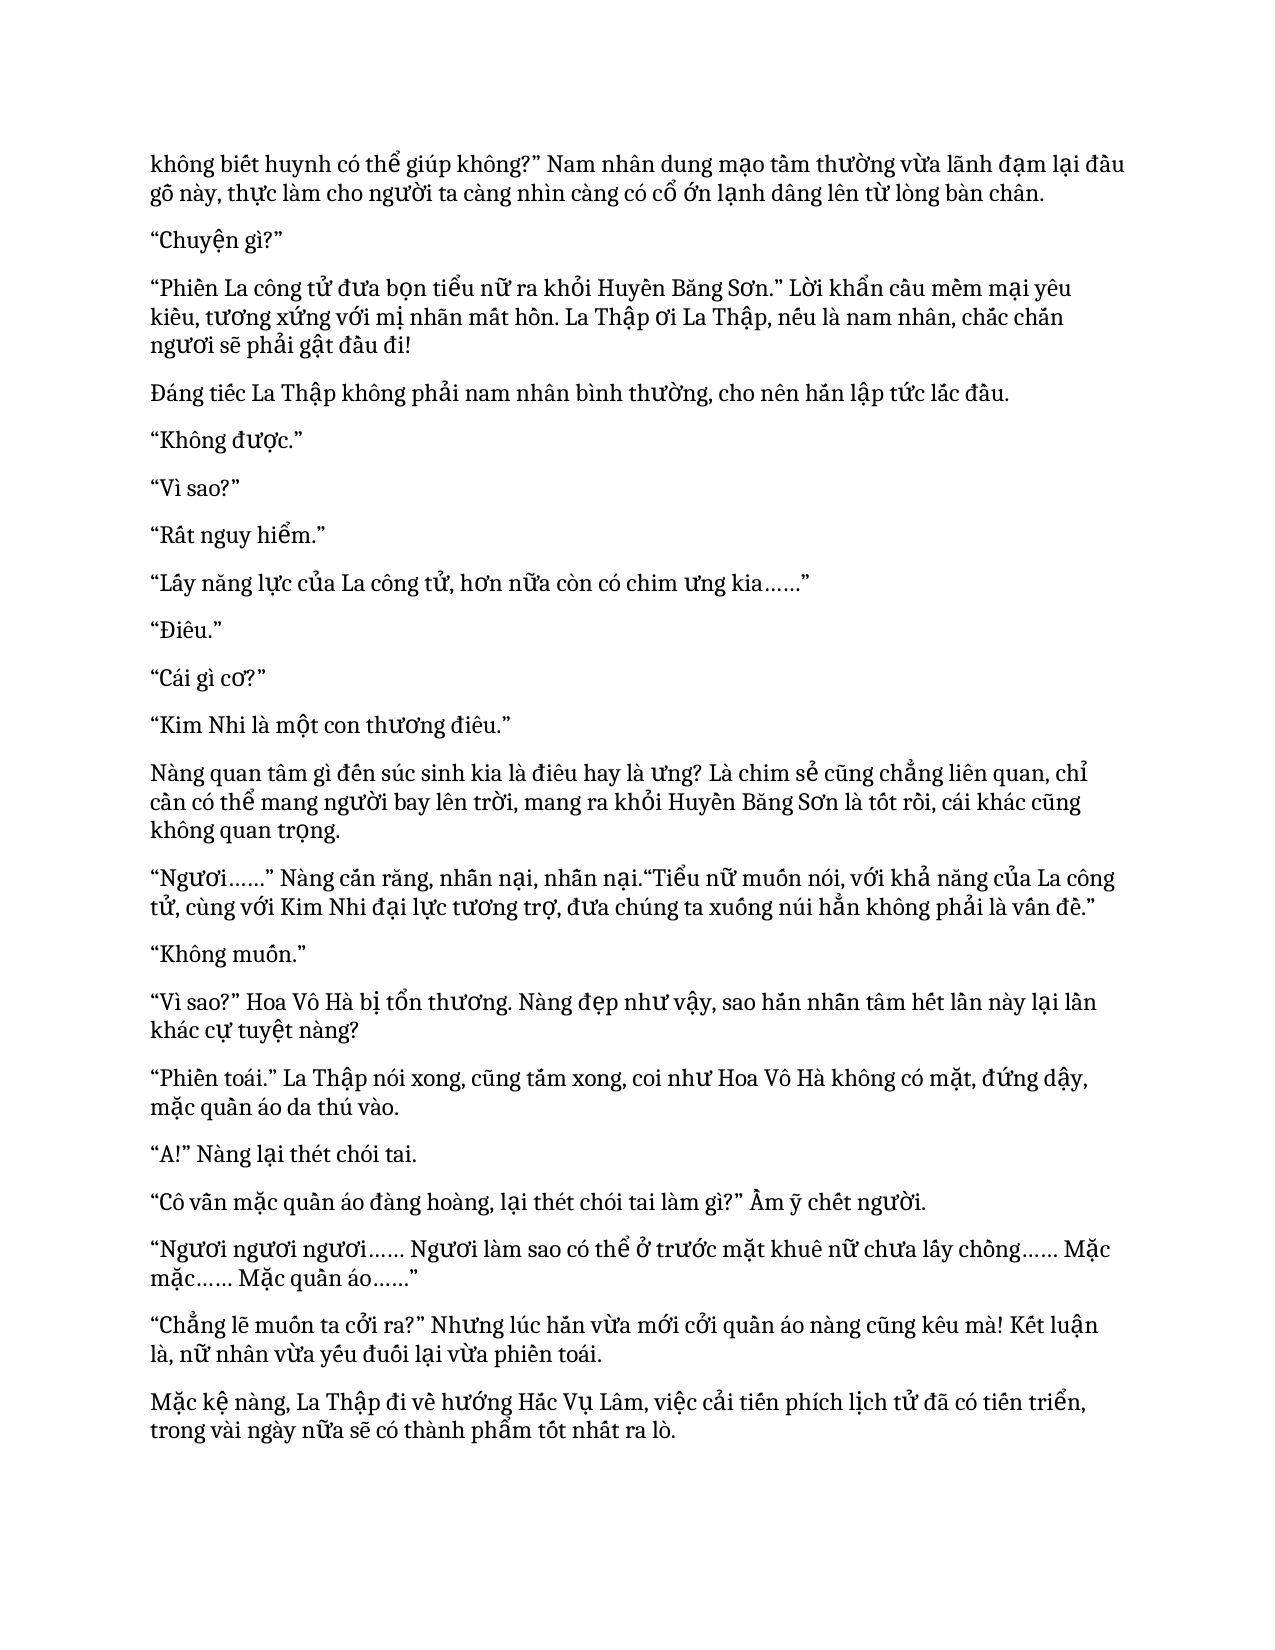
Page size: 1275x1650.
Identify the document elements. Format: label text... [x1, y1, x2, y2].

text “Chuyện gì?” [150, 226, 1125, 255]
text “Kim Nhi là một con thương điêu.” [150, 711, 1125, 740]
text “Lấy năng lực của La công tử, hơn nữa còn có chim ưng kia……” [150, 569, 1125, 597]
text Mặc kệ nàng, La Thập đi về hướng Hắc Vụ Lâm, việc cải tiến phích lịch tử đã có tiến triển, trong vài ngày nữa sẽ có thành phẩm tốt nhất ra lò. [150, 1387, 1125, 1445]
text Đáng tiếc La Thập không phải nam nhân bình thường, cho nên hắn lập tức lắc đầu. [150, 379, 1125, 407]
text “Cái gì cơ?” [150, 664, 1125, 692]
text “Phiền toái.” La Thập nói xong, cũng tắm xong, coi như Hoa Vô Hà không có mặt, đứng dậy, mặc quần áo da thú vào. [150, 1064, 1125, 1121]
text “Rất nguy hiểm.” [150, 521, 1125, 550]
text “Ngươi……” Nàng cắn răng, nhẫn nại, nhẫn nại.“Tiểu nữ muốn nói, với khả năng của La công tử, cùng với Kim Nhi đại lực tương trợ, đưa chúng ta xuống núi hẳn không phải là vấn đề.” [150, 864, 1125, 921]
text Nàng quan tâm gì đến súc sinh kia là điêu hay là ưng? Là chim sẻ cũng chẳng liên quan, chỉ cần có thể mang người bay lên trời, mang ra khỏi Huyền Băng Sơn là tốt rồi, cái khác cũng không quan trọng. [150, 759, 1125, 845]
text “Vì sao?” Hoa Vô Hà bị tổn thương. Nàng đẹp như vậy, sao hắn nhẫn tâm hết lần này lại lần khác cự tuyệt nàng? [150, 987, 1125, 1045]
text “Điêu.” [150, 616, 1125, 645]
text “Chẳng lẽ muốn ta cởi ra?” Nhưng lúc hắn vừa mới cởi quần áo nàng cũng kêu mà! Kết luận là, nữ nhân vừa yếu đuối lại vừa phiền toái. [150, 1311, 1125, 1369]
text “Cô vẫn mặc quần áo đàng hoàng, lại thét chói tai làm gì?” Ầm ỹ chết người. [150, 1187, 1125, 1216]
text “Phiền La công tử đưa bọn tiểu nữ ra khỏi Huyền Băng Sơn.” Lời khẩn cầu mềm mại yêu kiều, tương xứng với mị nhãn mất hồn. La Thập ơi La Thập, nếu là nam nhân, chắc chắn ngươi sẽ phải gật đầu đi! [150, 274, 1125, 360]
text “A!” Nàng lại thét chói tai. [150, 1140, 1125, 1169]
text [150, 150, 1125, 207]
text “Ngươi ngươi ngươi…… Ngươi làm sao có thể ở trước mặt khuê nữ chưa lấy chồng…… Mặc mặc…… Mặc quần áo……” [150, 1235, 1125, 1292]
text “Không được.” [150, 426, 1125, 455]
text “Không muốn.” [150, 940, 1125, 969]
text “Vì sao?” [150, 474, 1125, 502]
